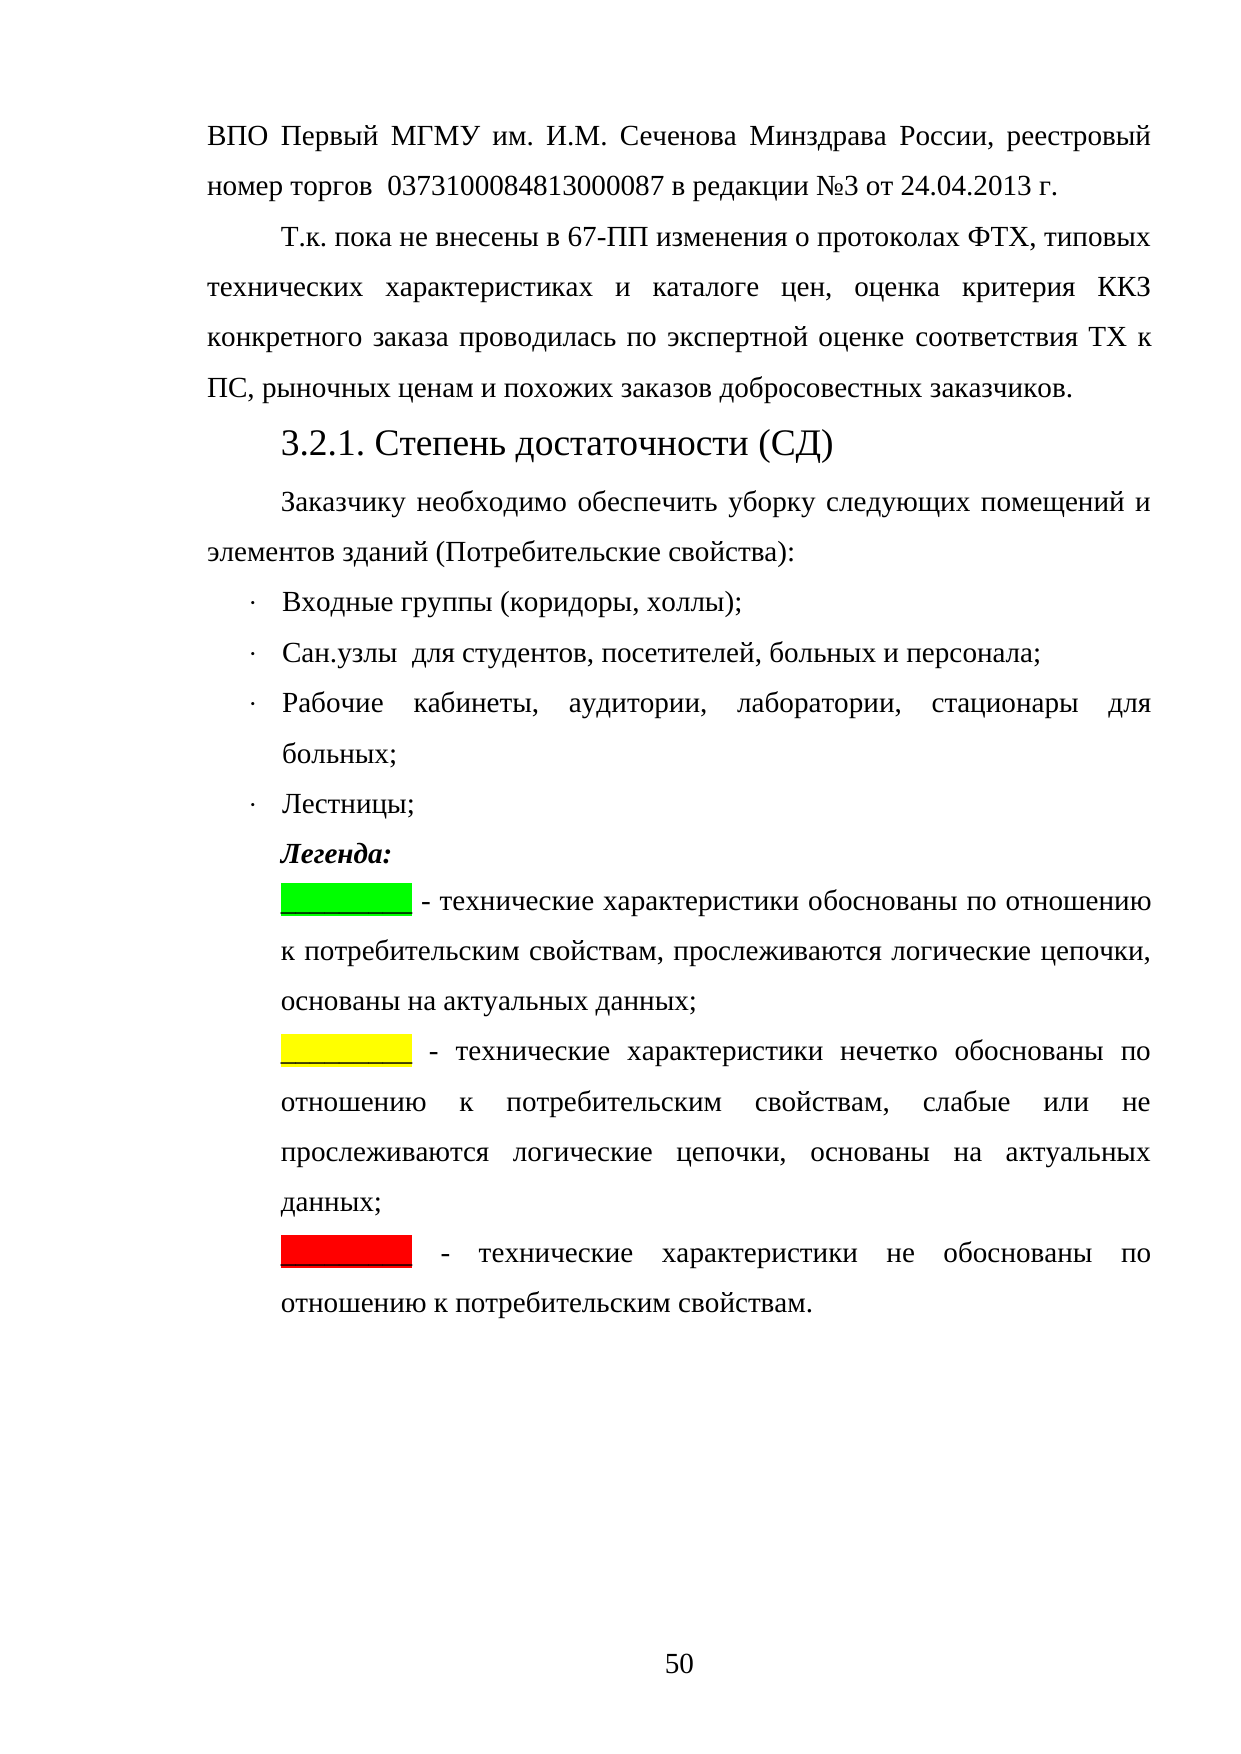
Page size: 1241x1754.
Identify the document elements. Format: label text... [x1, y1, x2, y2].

subtitle 3.2.1. Степень достаточности (СД) [207, 420, 1152, 463]
list Рабочие кабинеты, аудитории, лаборатории, стационары для больных; [244, 685, 1152, 769]
list Лестницы; [244, 786, 1152, 820]
text _________ - технические характеристики не обоснованы по отношению к потребительским свойствам. [281, 1235, 1152, 1319]
text _________ - технические характеристики обоснованы по отношению к потребительским свойствам, прослеживаются логические цепочки, основаны на актуальных данных; [281, 883, 1152, 1017]
text _________ - технические характеристики нечетко обоснованы по отношению к потребительским свойствам, слабые или не прослеживаются логические цепочки, основаны на актуальных данных; [281, 1033, 1152, 1218]
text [207, 118, 1152, 202]
text Заказчику необходимо обеспечить уборку следующих помещений и элементов зданий (Потребительские свойства): [207, 484, 1152, 568]
subtitle Легенда: [207, 837, 1152, 870]
text Т.к. пока не внесены в 67-ПП изменения о протоколах ФТХ, типовых технических характеристиках и каталоге цен, оценка критерия ККЗ конкретного заказа проводилась по экспертной оценке соответствия ТХ к ПС, рыночных ценам и похожих заказов добросовестных заказчиков. [207, 219, 1152, 403]
list Входные группы (коридоры, холлы); [244, 584, 1152, 618]
list Сан.узлы для студентов, посетителей, больных и персонала; [244, 635, 1152, 669]
